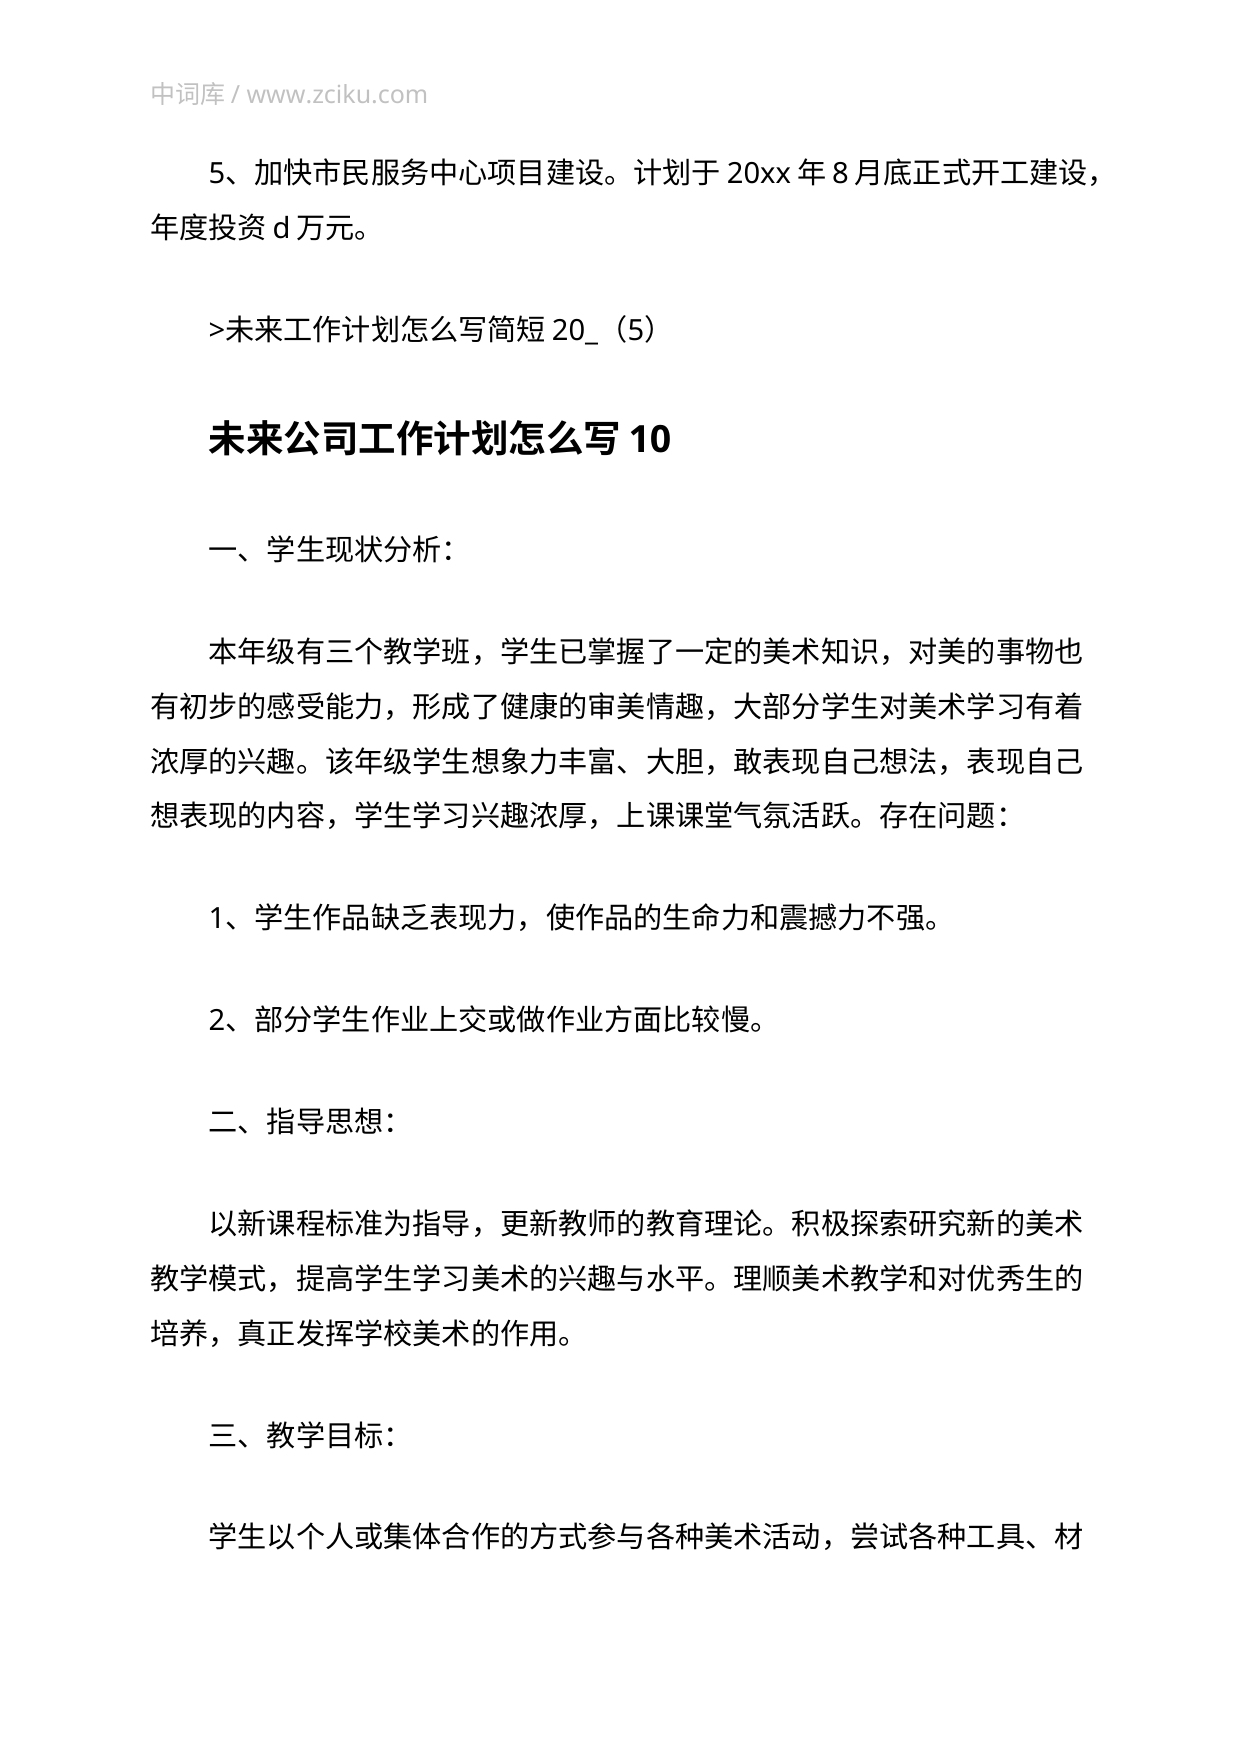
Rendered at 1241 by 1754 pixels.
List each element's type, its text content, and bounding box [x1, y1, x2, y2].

text 1、学生作品缺乏表现力，使作品的生命力和震撼力不强。 [150, 895, 1090, 937]
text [150, 1514, 1090, 1556]
text >未来工作计划怎么写简短20_（5） [150, 307, 1090, 349]
text 5、加快市民服务中心项目建设。计划于20xx年8月底正式开工建设，年度投资d万元。 [150, 150, 1090, 247]
text 三、教学目标： [150, 1412, 1090, 1454]
text 本年级有三个教学班，学生已掌握了一定的美术知识，对美的事物也有初步的感受能力，形成了健康的审美情趣，大部分学生对美术学习有着浓厚的兴趣。该年级学生想象力丰富、大胆，敢表现自己想法，表现自己想表现的内容，学生学习兴趣浓厚，上课课堂气氛活跃。存在问题： [150, 628, 1090, 835]
text 以新课程标准为指导，更新教师的教育理论。积极探索研究新的美术教学模式，提高学生学习美术的兴趣与水平。理顺美术教学和对优秀生的培养，真正发挥学校美术的作用。 [150, 1201, 1090, 1353]
text 未来公司工作计划怎么写10 [150, 409, 1090, 463]
text 二、指导思想： [150, 1099, 1090, 1141]
text 2、部分学生作业上交或做作业方面比较慢。 [150, 997, 1090, 1039]
text 一、学生现状分析： [150, 527, 1090, 569]
